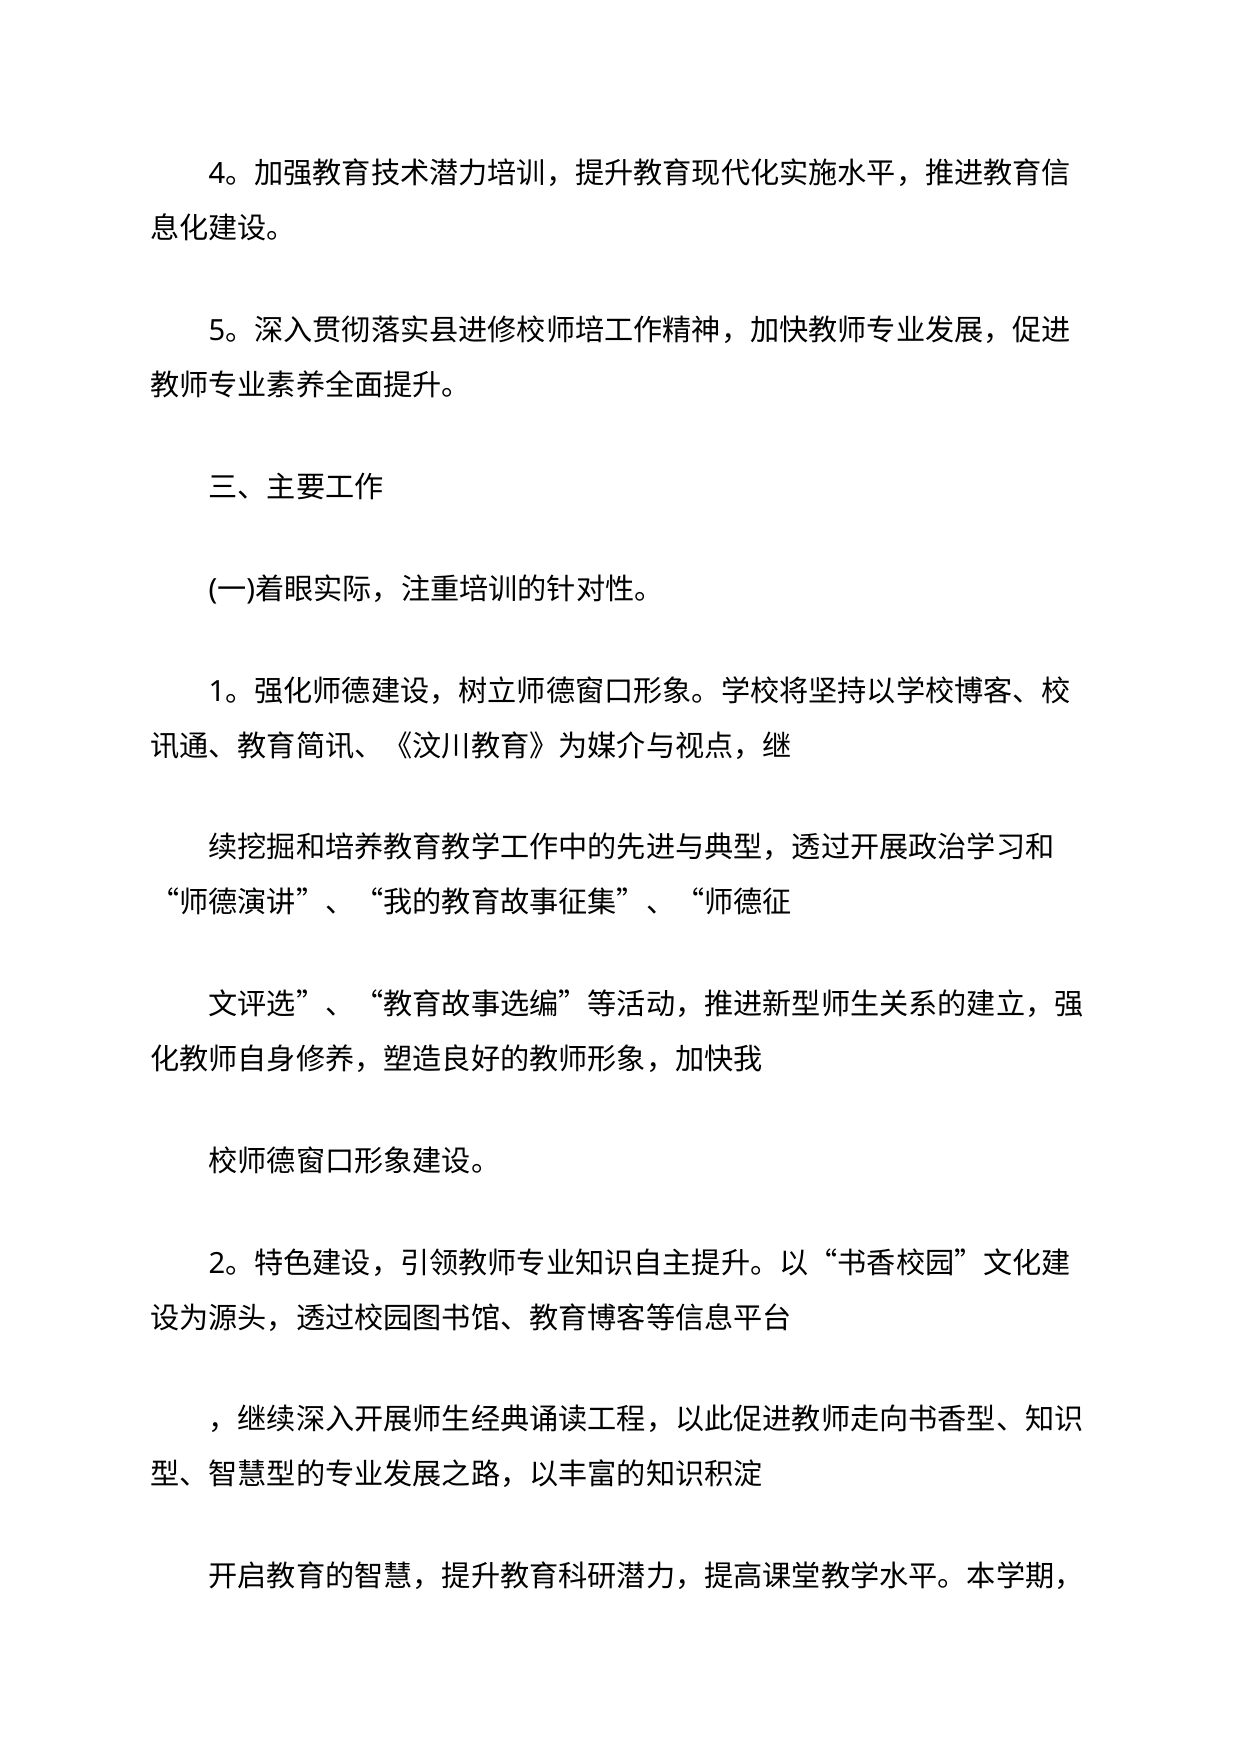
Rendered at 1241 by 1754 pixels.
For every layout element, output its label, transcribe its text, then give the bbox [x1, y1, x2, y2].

text 文评选”、“教育故事选编”等活动，推进新型师生关系的建立，强化教师自身修养，塑造良好的教师形象，加快我 [150, 981, 1090, 1078]
text 三、主要工作 [150, 463, 1090, 506]
text 校师德窗口形象建设。 [150, 1137, 1090, 1180]
text 5。深入贯彻落实县进修校师培工作精神，加快教师专业发展，促进教师专业素养全面提升。 [150, 307, 1090, 404]
text ，继续深入开展师生经典诵读工程，以此促进教师走向书香型、知识型、智慧型的专业发展之路，以丰富的知识积淀 [150, 1396, 1090, 1493]
text 2。特色建设，引领教师专业知识自主提升。以“书香校园”文化建设为源头，透过校园图书馆、教育博客等信息平台 [150, 1239, 1090, 1336]
text 4。加强教育技术潜力培训，提升教育现代化实施水平，推进教育信息化建设。 [150, 150, 1090, 247]
text 1。强化师德建设，树立师德窗口形象。学校将坚持以学校博客、校讯通、教育简讯、《汶川教育》为媒介与视点，继 [150, 667, 1090, 764]
text (一)着眼实际，注重培训的针对性。 [150, 565, 1090, 608]
text 续挖掘和培养教育教学工作中的先进与典型，透过开展政治学习和“师德演讲”、“我的教育故事征集”、“师德征 [150, 824, 1090, 921]
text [150, 1553, 1090, 1595]
